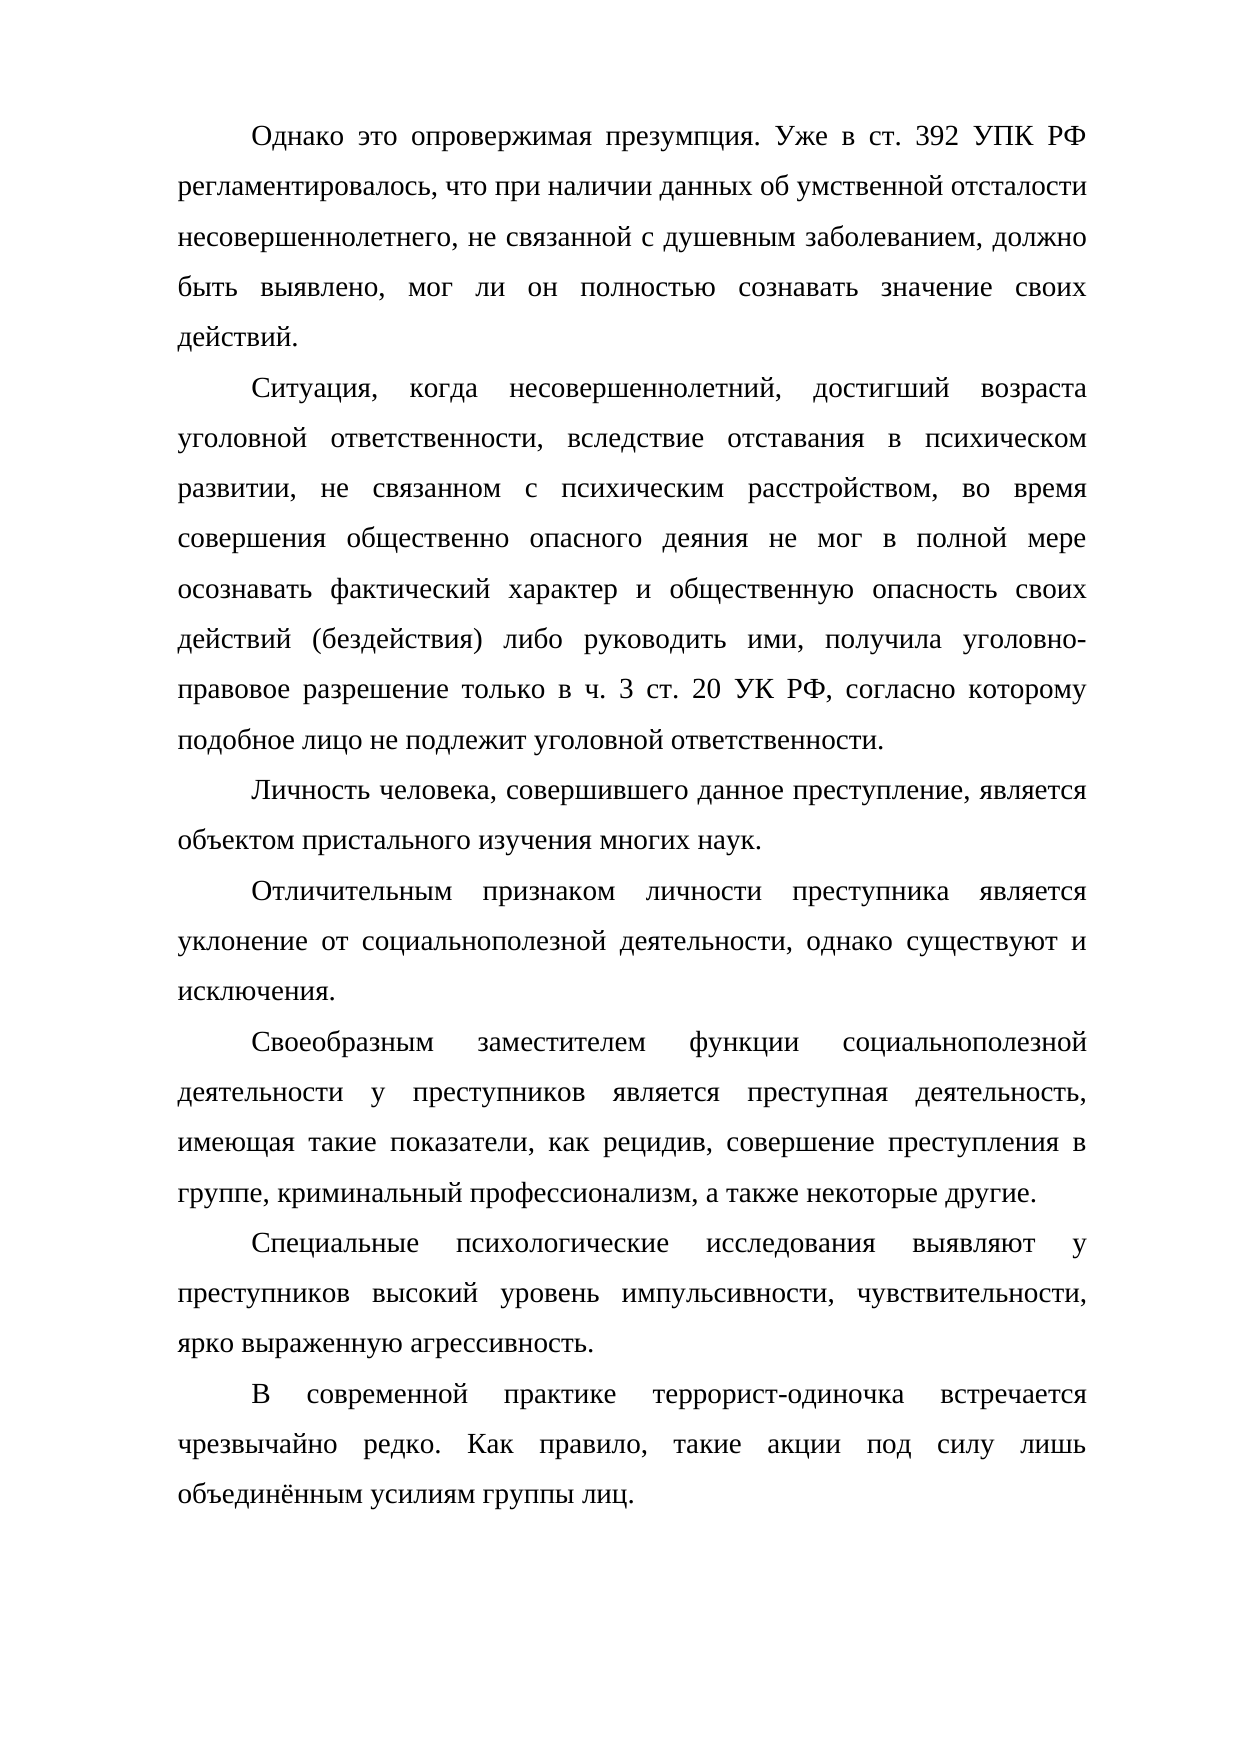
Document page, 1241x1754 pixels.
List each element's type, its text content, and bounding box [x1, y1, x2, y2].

text Отличительным признаком личности преступника является уклонение от социальнополезной деятельности, однако существуют и исключения. [177, 873, 1087, 1007]
text Специальные психологические исследования выявляют у преступников высокий уровень импульсивности, чувствительности, ярко выраженную агрессивность. [177, 1225, 1087, 1359]
text В современной практике террорист-одиночка встречается чрезвычайно редко. Как правило, такие акции под силу лишь объединённым усилиям группы лиц. [177, 1376, 1087, 1510]
text Личность человека, совершившего данное преступление, является объектом пристального изучения многих наук. [177, 772, 1087, 856]
text Однако это опровержимая презумпция. Уже в ст. 392 УПК РФ регламентировалось, что при наличии данных об умственной отсталости несовершеннолетнего, не связанной с душевным заболеванием, должно быть выявлено, мог ли он полностью сознавать значение своих действий. [177, 118, 1087, 353]
text Своеобразным заместителем функции социальнополезной деятельности у преступников является преступная деятельность, имеющая такие показатели, как рецидив, совершение преступления в группе, криминальный профессионализм, а также некоторые другие. [177, 1024, 1087, 1208]
text Ситуация, когда несовершеннолетний, достигший возраста уголовной ответственности, вследствие отставания в психическом развитии, не связанном с психическим расстройством, во время совершения общественно опасного деяния не мог в полной мере осознавать фактический характер и общественную опасность своих действий (бездействия) либо руководить ими, получила уголовно-правовое разрешение только в ч. 3 ст. 20 УК РФ, согласно которому подобное лицо не подлежит уголовной ответственности. [177, 370, 1087, 755]
